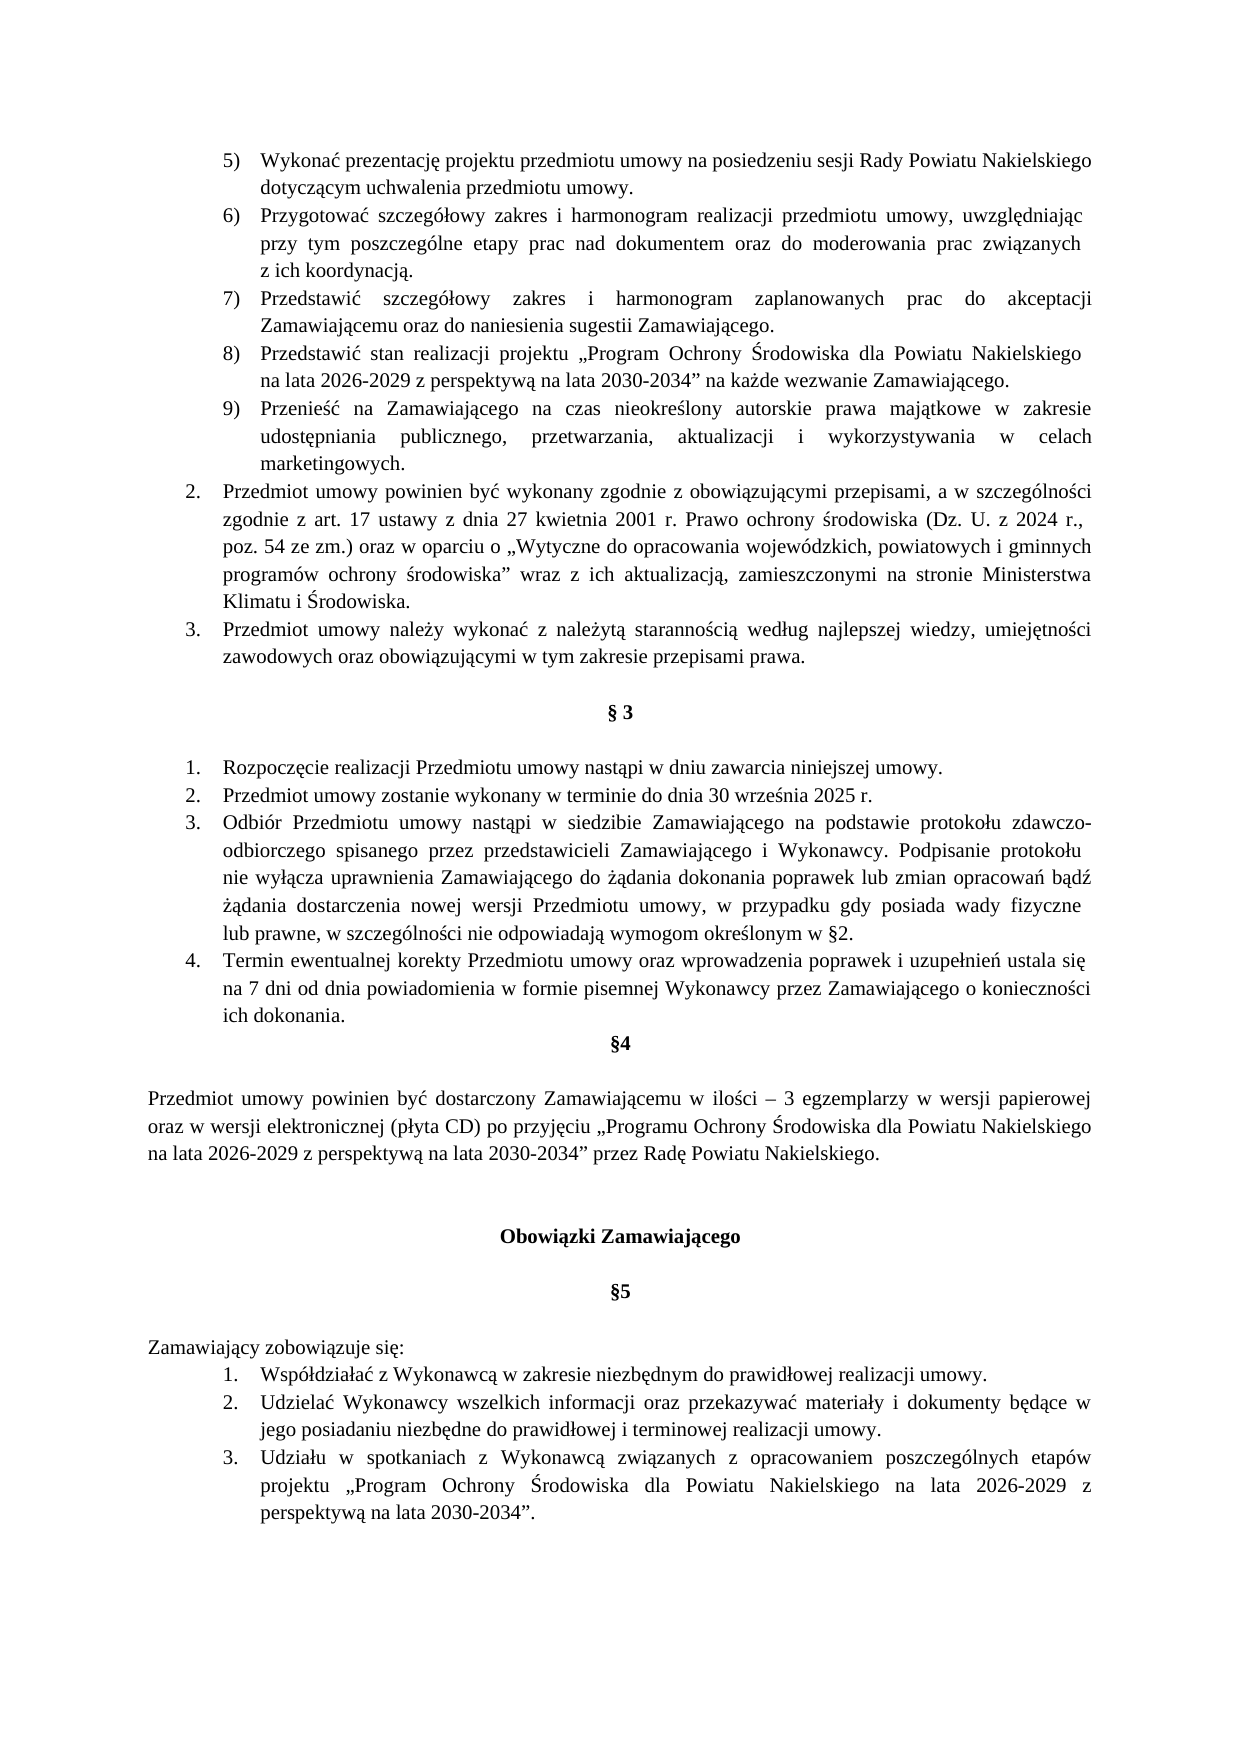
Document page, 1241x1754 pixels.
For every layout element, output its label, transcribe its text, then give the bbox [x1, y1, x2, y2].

list Przygotować szczegółowy zakres i harmonogram realizacji przedmiotu umowy, uwzględniając przy tym poszczególne etapy prac nad dokumentem oraz do moderowania prac związanych z ich koordynacją. [223, 203, 1093, 282]
list Przedmiot umowy powinien być wykonany zgodnie z obowiązującymi przepisami, a w szczególności zgodnie z art. 17 ustawy z dnia 27 kwietnia 2001 r. Prawo ochrony środowiska (Dz. U. z 2024 r., poz. 54 ze zm.) oraz w oparciu o „Wytyczne do opracowania wojewódzkich, powiatowych i gminnych programów ochrony środowiska” wraz z ich aktualizacją, zamieszczonymi na stronie Ministerstwa Klimatu i Środowiska. [185, 479, 1093, 613]
list Rozpoczęcie realizacji Przedmiotu umowy nastąpi w dniu zawarcia niniejszej umowy. [185, 755, 1093, 779]
text §4 [148, 1031, 1093, 1055]
list Udziału w spotkaniach z Wykonawcą związanych z opracowaniem poszczególnych etapów projektu „Program Ochrony Środowiska dla Powiatu Nakielskiego na lata 2026-2029 z perspektywą na lata 2030-2034”. [223, 1445, 1093, 1524]
list Przedmiot umowy należy wykonać z należytą starannością według najlepszej wiedzy, umiejętności zawodowych oraz obowiązującymi w tym zakresie przepisami prawa. [185, 617, 1093, 668]
list Termin ewentualnej korekty Przedmiotu umowy oraz wprowadzenia poprawek i uzupełnień ustala się na 7 dni od dnia powiadomienia w formie pisemnej Wykonawcy przez Zamawiającego o konieczności ich dokonania. [185, 948, 1093, 1027]
list Wykonać prezentację projektu przedmiotu umowy na posiedzeniu sesji Rady Powiatu Nakielskiego dotyczącym uchwalenia przedmiotu umowy. [223, 148, 1093, 199]
list Przenieść na Zamawiającego na czas nieokreślony autorskie prawa majątkowe w zakresie udostępniania publicznego, przetwarzania, aktualizacji i wykorzystywania w celach marketingowych. [223, 396, 1093, 475]
text Obowiązki Zamawiającego [148, 1224, 1093, 1248]
list Przedmiot umowy zostanie wykonany w terminie do dnia 30 września 2025 r. [185, 782, 1093, 807]
list Przedstawić stan realizacji projektu „Program Ochrony Środowiska dla Powiatu Nakielskiego na lata 2026-2029 z perspektywą na lata 2030-2034” na każde wezwanie Zamawiającego. [223, 341, 1093, 392]
text Zamawiający zobowiązuje się: [148, 1334, 1093, 1359]
text § 3 [148, 700, 1093, 724]
list Współdziałać z Wykonawcą w zakresie niezbędnym do prawidłowej realizacji umowy. [223, 1362, 1093, 1386]
list Udzielać Wykonawcy wszelkich informacji oraz przekazywać materiały i dokumenty będące w jego posiadaniu niezbędne do prawidłowej i terminowej realizacji umowy. [223, 1390, 1093, 1441]
text Przedmiot umowy powinien być dostarczony Zamawiającemu w ilości – 3 egzemplarzy w wersji papierowej oraz w wersji elektronicznej (płyta CD) po przyjęciu „Programu Ochrony Środowiska dla Powiatu Nakielskiego na lata 2026-2029 z perspektywą na lata 2030-2034” przez Radę Powiatu Nakielskiego. [148, 1086, 1093, 1165]
list Odbiór Przedmiotu umowy nastąpi w siedzibie Zamawiającego na podstawie protokołu zdawczo-odbiorczego spisanego przez przedstawicieli Zamawiającego i Wykonawcy. Podpisanie protokołu nie wyłącza uprawnienia Zamawiającego do żądania dokonania poprawek lub zmian opracowań bądź żądania dostarczenia nowej wersji Przedmiotu umowy, w przypadku gdy posiada wady fizyczne lub prawne, w szczególności nie odpowiadają wymogom określonym w §2. [185, 810, 1093, 944]
text §5 [148, 1279, 1093, 1303]
list Przedstawić szczegółowy zakres i harmonogram zaplanowanych prac do akceptacji Zamawiającemu oraz do naniesienia sugestii Zamawiającego. [223, 286, 1093, 337]
